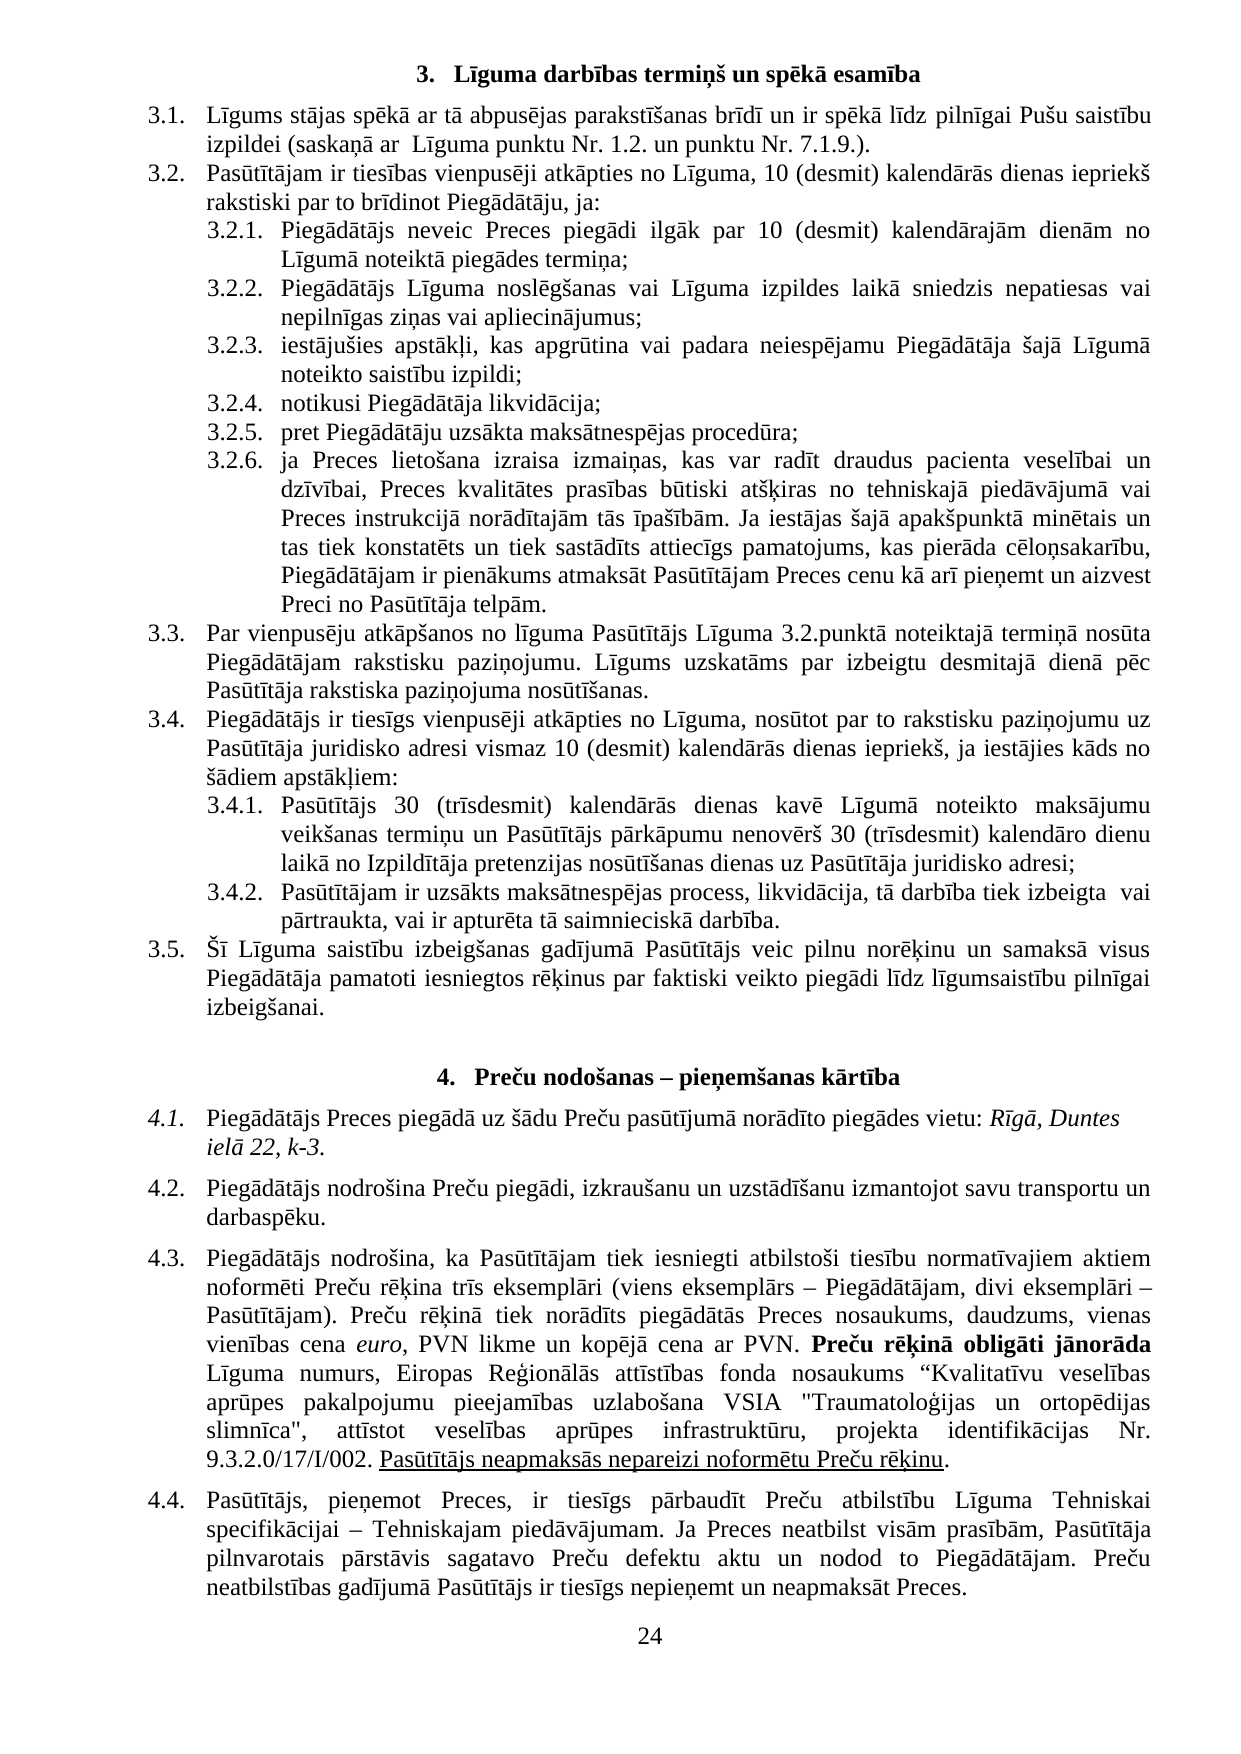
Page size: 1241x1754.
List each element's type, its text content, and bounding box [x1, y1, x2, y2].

list ja Preces lietošana izraisa izmaiņas, kas var radīt draudus pacienta veselībai un dzīvībai, Preces kvalitātes prasības būtiski atšķiras no tehniskajā piedāvājumā vai Preces instrukcijā norādītajām tās īpašībām. Ja iestājas šajā apakšpunktā minētais un tas tiek konstatēts un tiek sastādīts attiecīgs pamatojums, kas pierāda cēloņsakarību, Piegādātājam ir pienākums atmaksāt Pasūtītājam Preces cenu kā arī pieņemt un aizvest Preci no Pasūtītāja telpām. [207, 445, 1152, 618]
list Pasūtītājs, pieņemot Preces, ir tiesīgs pārbaudīt Preču atbilstību Līguma Tehniskai specifikācijai – Tehniskajam piedāvājumam. Ja Preces neatbilst visām prasībām, Pasūtītāja pilnvarotais pārstāvis sagatavo Preču defektu aktu un nodod to Piegādātājam. Preču neatbilstības gadījumā Pasūtītājs ir tiesīgs nepieņemt un neapmaksāt Preces. [148, 1485, 1152, 1600]
list Preču nodošanas – pieņemšanas kārtība [185, 1062, 1152, 1090]
list pret Piegādātāju uzsākta maksātnespējas procedūra; [207, 417, 1152, 445]
list Piegādātājs ir tiesīgs vienpusēji atkāpties no Līguma, nosūtot par to rakstisku paziņojumu uz Pasūtītāja juridisko adresi vismaz 10 (desmit) kalendārās dienas iepriekš, ja iestājies kāds no šādiem apstākļiem: [148, 704, 1152, 790]
list Piegādātājs neveic Preces piegādi ilgāk par 10 (desmit) kalendārajām dienām no Līgumā noteiktā piegādes termiņa; [207, 215, 1152, 273]
list Pasūtītājam ir uzsākts maksātnespējas process, likvidācija, tā darbība tiek izbeigta vai pārtraukta, vai ir apturēta tā saimnieciskā darbība. [207, 877, 1152, 934]
list Līgums stājas spēkā ar tā abpusējas parakstīšanas brīdī un ir spēkā līdz pilnīgai Pušu saistību izpildei (saskaņā ar Līguma punktu Nr. 1.2. un punktu Nr. 7.1.9.). [148, 100, 1152, 158]
list Pasūtītājs 30 (trīsdesmit) kalendārās dienas kavē Līgumā noteikto maksājumu veikšanas termiņu un Pasūtītājs pārkāpumu nenovērš 30 (trīsdesmit) kalendāro dienu laikā no Izpildītāja pretenzijas nosūtīšanas dienas uz Pasūtītāja juridisko adresi; [207, 790, 1152, 877]
list Piegādātājs Līguma noslēgšanas vai Līguma izpildes laikā sniedzis nepatiesas vai nepilnīgas ziņas vai apliecinājumus; [207, 273, 1152, 330]
list Piegādātājs Preces piegādā uz šādu Preču pasūtījumā norādīto piegādes vietu: Rīgā, Duntes ielā 22, k-3. [148, 1103, 1152, 1160]
list Piegādātājs nodrošina Preču piegādi, izkraušanu un uzstādīšanu izmantojot savu transportu un darbaspēku. [148, 1173, 1152, 1230]
list Par vienpusēju atkāpšanos no līguma Pasūtītājs Līguma 3.2.punktā noteiktajā termiņā nosūta Piegādātājam rakstisku paziņojumu. Līgums uzskatāms par izbeigtu desmitajā dienā pēc Pasūtītāja rakstiska paziņojuma nosūtīšanas. [148, 618, 1152, 704]
list Līguma darbības termiņš un spēkā esamība [185, 59, 1152, 88]
list Piegādātājs nodrošina, ka Pasūtītājam tiek iesniegti atbilstoši tiesību normatīvajiem aktiem noformēti Preču rēķina trīs eksemplāri (viens eksemplārs – Piegādātājam, divi eksemplāri – Pasūtītājam). Preču rēķinā tiek norādīts piegādātās Preces nosaukums, daudzums, vienas vienības cena euro, PVN likme un kopējā cena ar PVN. Preču rēķinā obligāti jānorāda Līguma numurs, Eiropas Reģionālās attīstības fonda nosaukums “Kvalitatīvu veselības aprūpes pakalpojumu pieejamības uzlabošana VSIA "Traumatoloģijas un ortopēdijas slimnīca", attīstot veselības aprūpes infrastruktūru, projekta identifikācijas Nr. 9.3.2.0/17/I/002. Pasūtītājs neapmaksās nepareizi noformētu Preču rēķinu. [148, 1243, 1152, 1473]
list notikusi Piegādātāja likvidācija; [207, 388, 1152, 417]
list Pasūtītājam ir tiesības vienpusēji atkāpties no Līguma, 10 (desmit) kalendārās dienas iepriekš rakstiski par to brīdinot Piegādātāju, ja: [148, 158, 1152, 215]
list Šī Līguma saistību izbeigšanas gadījumā Pasūtītājs veic pilnu norēķinu un samaksā visus Piegādātāja pamatoti iesniegtos rēķinus par faktiski veikto piegādi līdz līgumsaistību pilnīgai izbeigšanai. [148, 934, 1152, 1020]
list iestājušies apstākļi, kas apgrūtina vai padara neiespējamu Piegādātāja šajā Līgumā noteikto saistību izpildi; [207, 330, 1152, 388]
